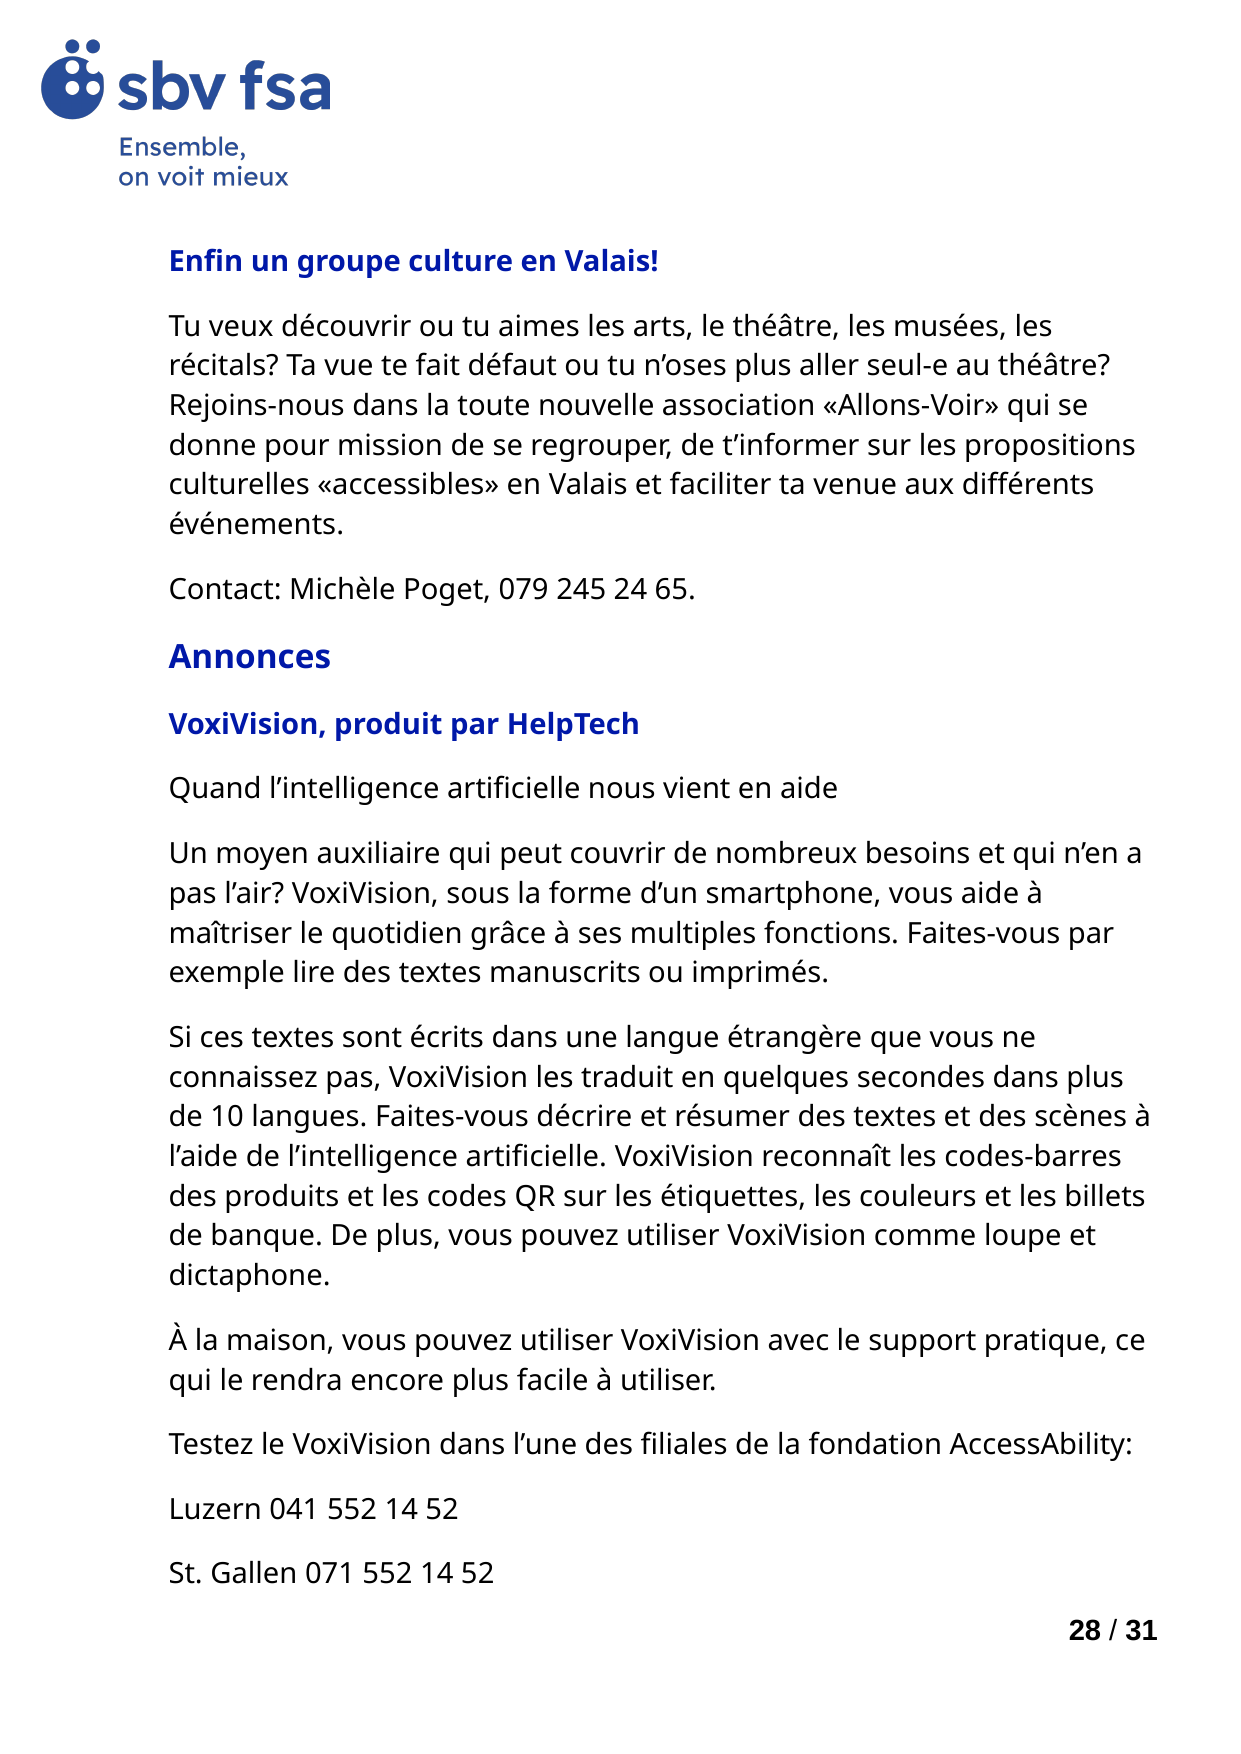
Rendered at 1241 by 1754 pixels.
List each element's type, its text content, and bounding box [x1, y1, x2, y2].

text Testez le VoxiVision dans l’une des filiales de la fondation AccessAbility: [168, 1423, 1157, 1463]
picture [40, 39, 330, 186]
text Tu veux découvrir ou tu aimes les arts, le théâtre, les musées, les récitals? Ta vue te fait défaut ou tu n’oses plus aller seul-e au théâtre? Rejoins-nous dans la toute nouvelle association «Allons-Voir» qui se donne pour mission de se regrouper, de t’informer sur les propositions culturelles «accessibles» en Valais et faciliter ta venue aux différents événements. [168, 305, 1157, 543]
text St. Gallen 071 552 14 52 [168, 1553, 1157, 1592]
subtitle Annonces [168, 633, 1157, 678]
subtitle Enfin un groupe culture en Valais! [168, 240, 1157, 280]
text Luzern 041 552 14 52 [168, 1488, 1157, 1528]
text Un moyen auxiliaire qui peut couvrir de nombreux besoins et qui n’en a pas l’air? VoxiVision, sous la forme d’un smartphone, vous aide à maîtriser le quotidien grâce à ses multiples fonctions. Faites-vous par exemple lire des textes manuscrits ou imprimés. [168, 832, 1157, 991]
text Quand l’intelligence artificielle nous vient en aide [168, 768, 1157, 807]
text Si ces textes sont écrits dans une langue étrangère que vous ne connaissez pas, VoxiVision les traduit en quelques secondes dans plus de 10 langues. Faites-vous décrire et résumer des textes et des scènes à l’aide de l’intelligence artificielle. VoxiVision reconnaît les codes-barres des produits et les codes QR sur les étiquettes, les couleurs et les billets de banque. De plus, vous pouvez utiliser VoxiVision comme loupe et dictaphone. [168, 1016, 1157, 1294]
text À la maison, vous pouvez utiliser VoxiVision avec le support pratique, ce qui le rendra encore plus facile à utiliser. [168, 1319, 1157, 1398]
subtitle VoxiVision, produit par HelpTech [168, 703, 1157, 743]
text Contact: Michèle Poget, 079 245 24 65. [168, 568, 1157, 608]
